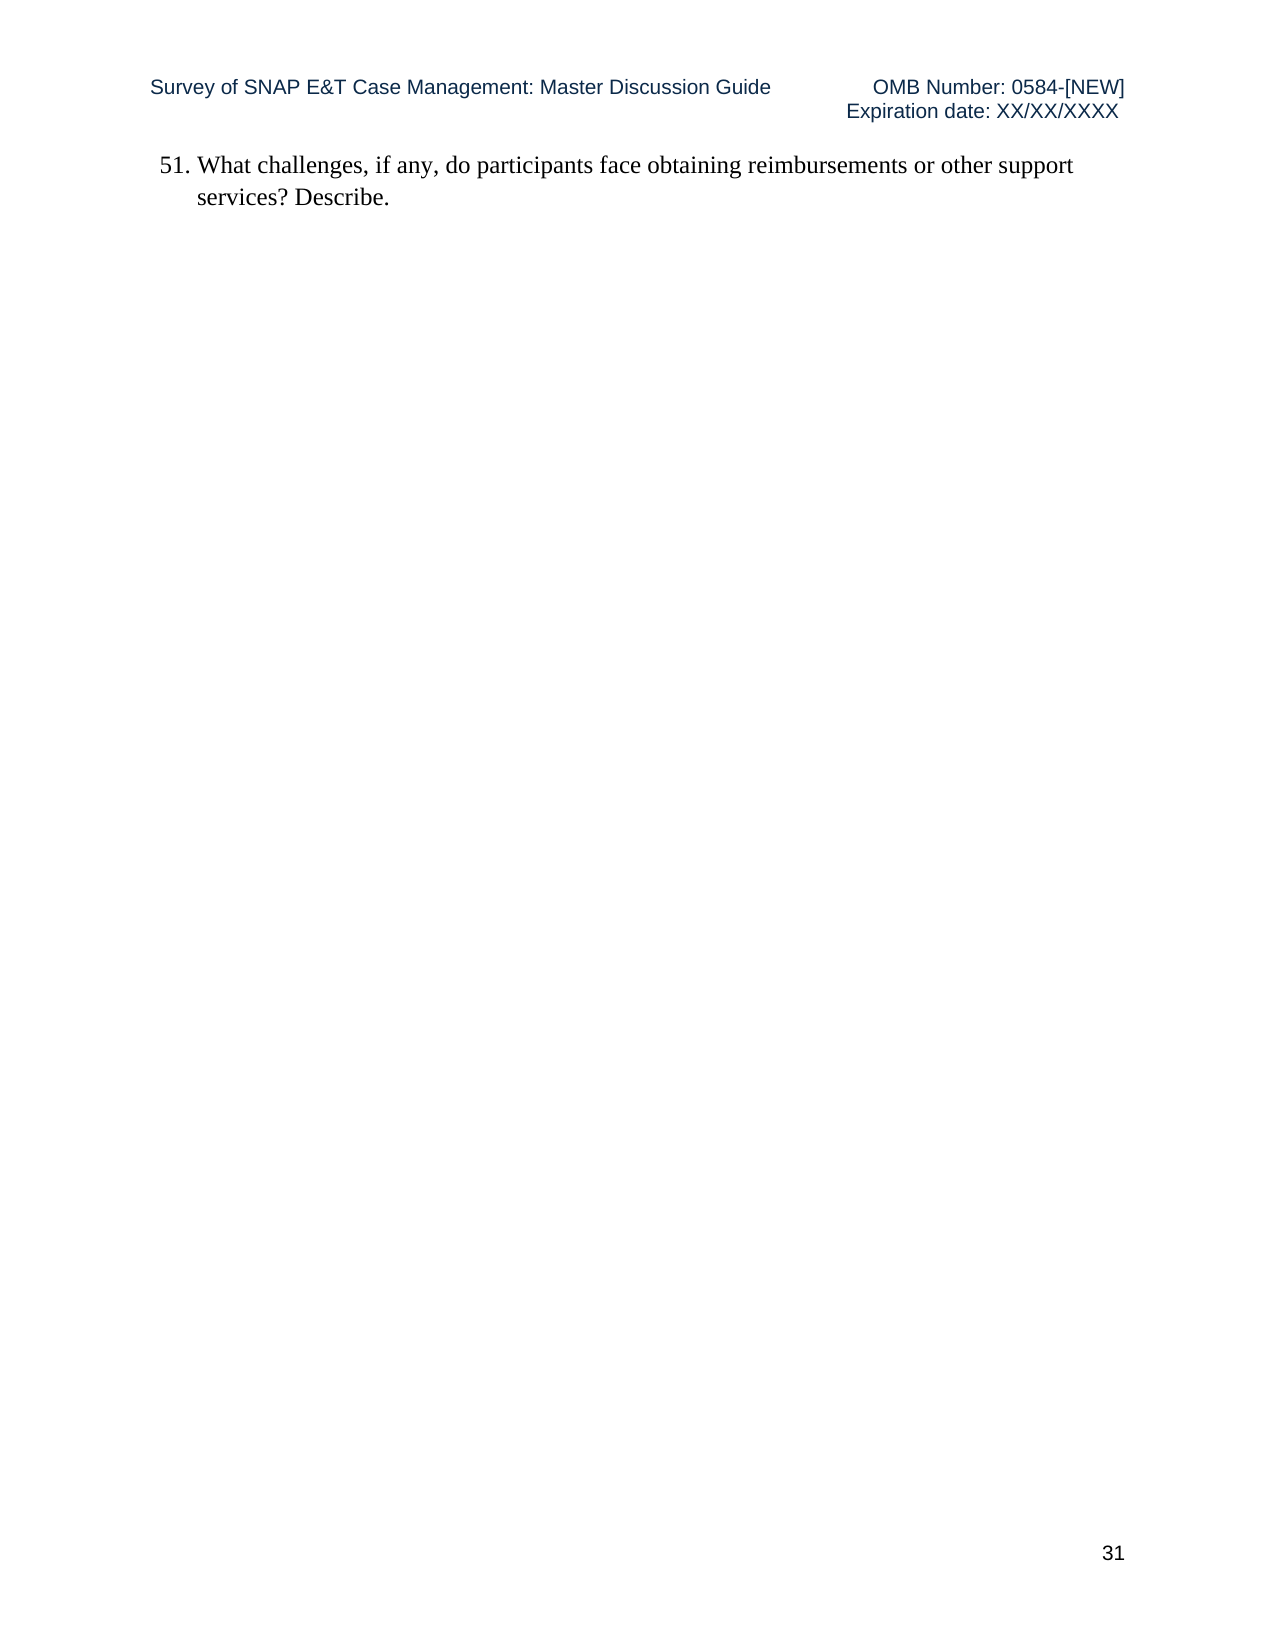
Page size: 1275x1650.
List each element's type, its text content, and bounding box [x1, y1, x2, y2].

list What challenges, if any, do participants face obtaining reimbursements or other support services? Describe. [159, 150, 1125, 210]
